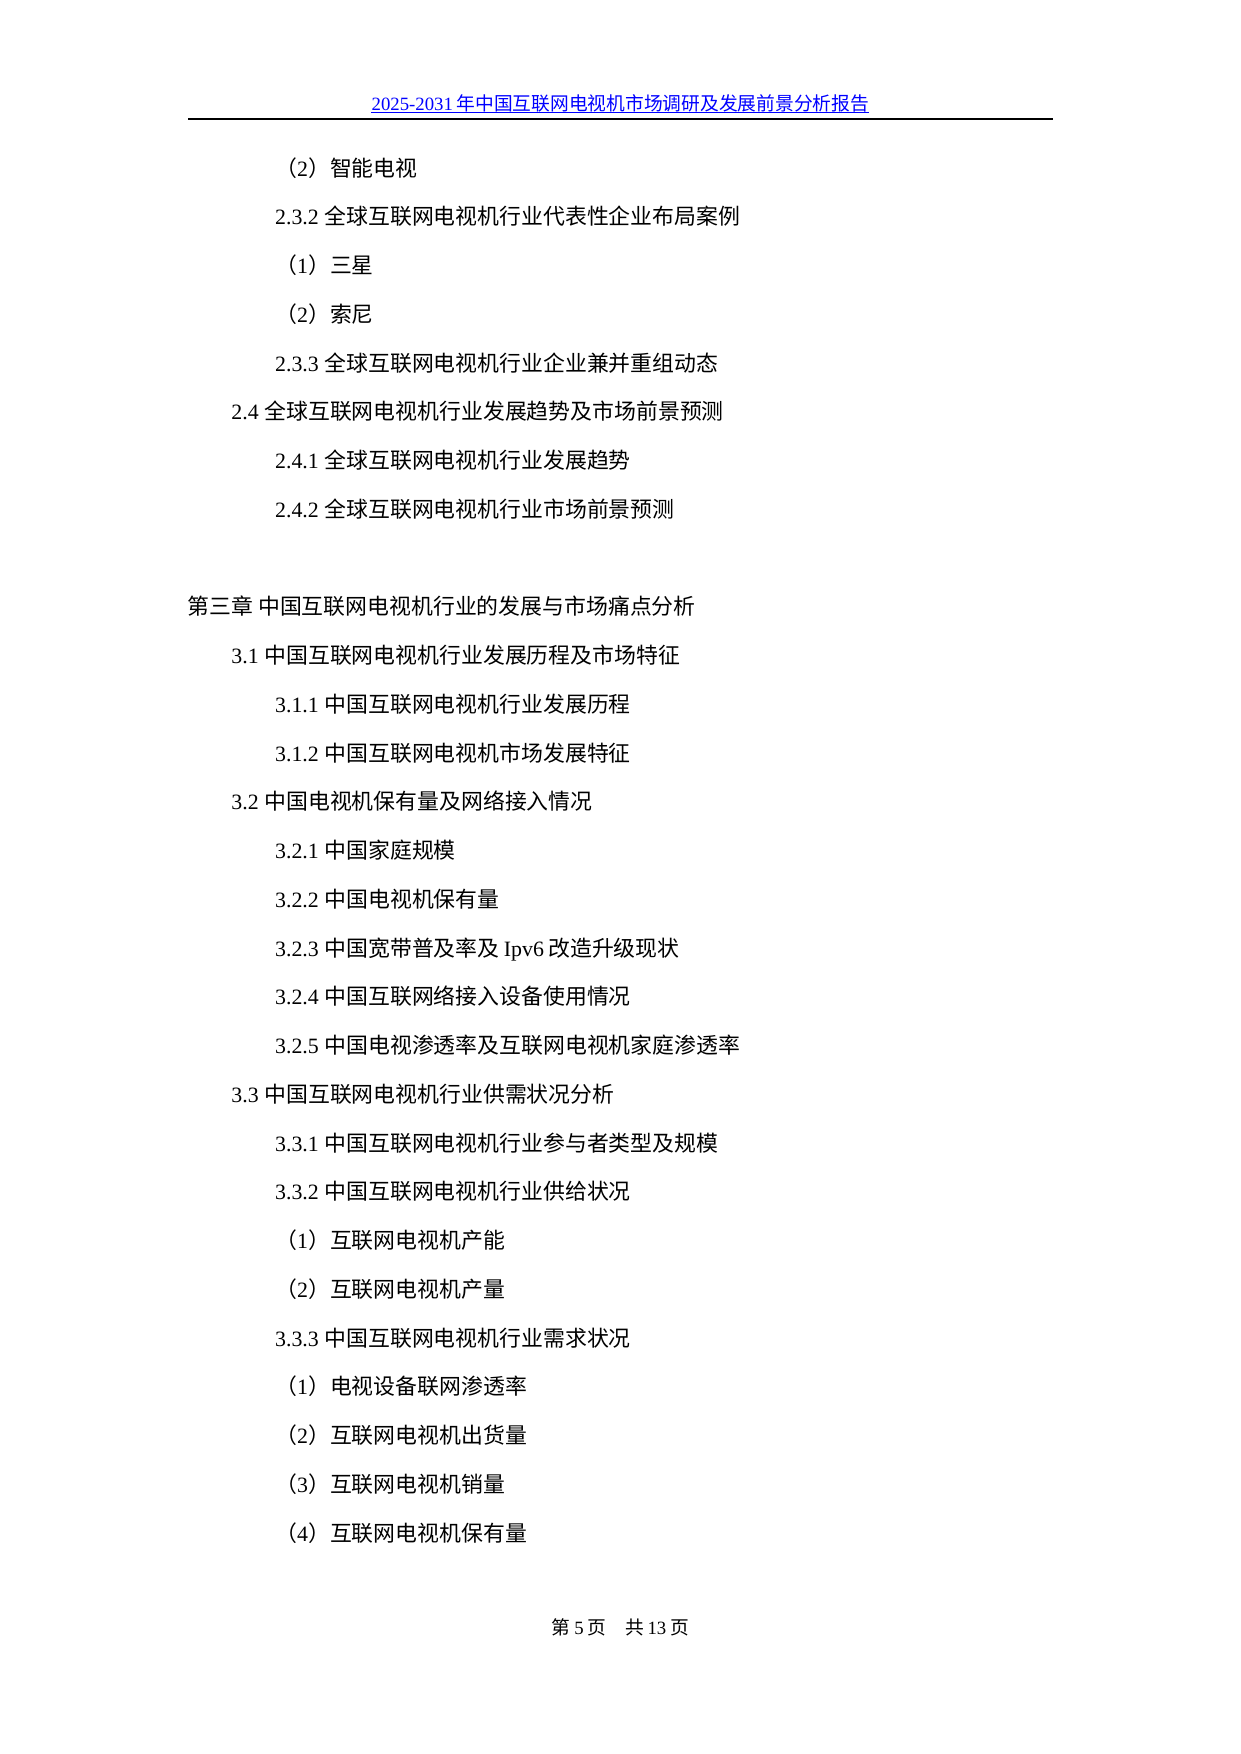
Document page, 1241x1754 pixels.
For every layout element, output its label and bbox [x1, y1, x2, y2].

text [187, 150, 1053, 1548]
